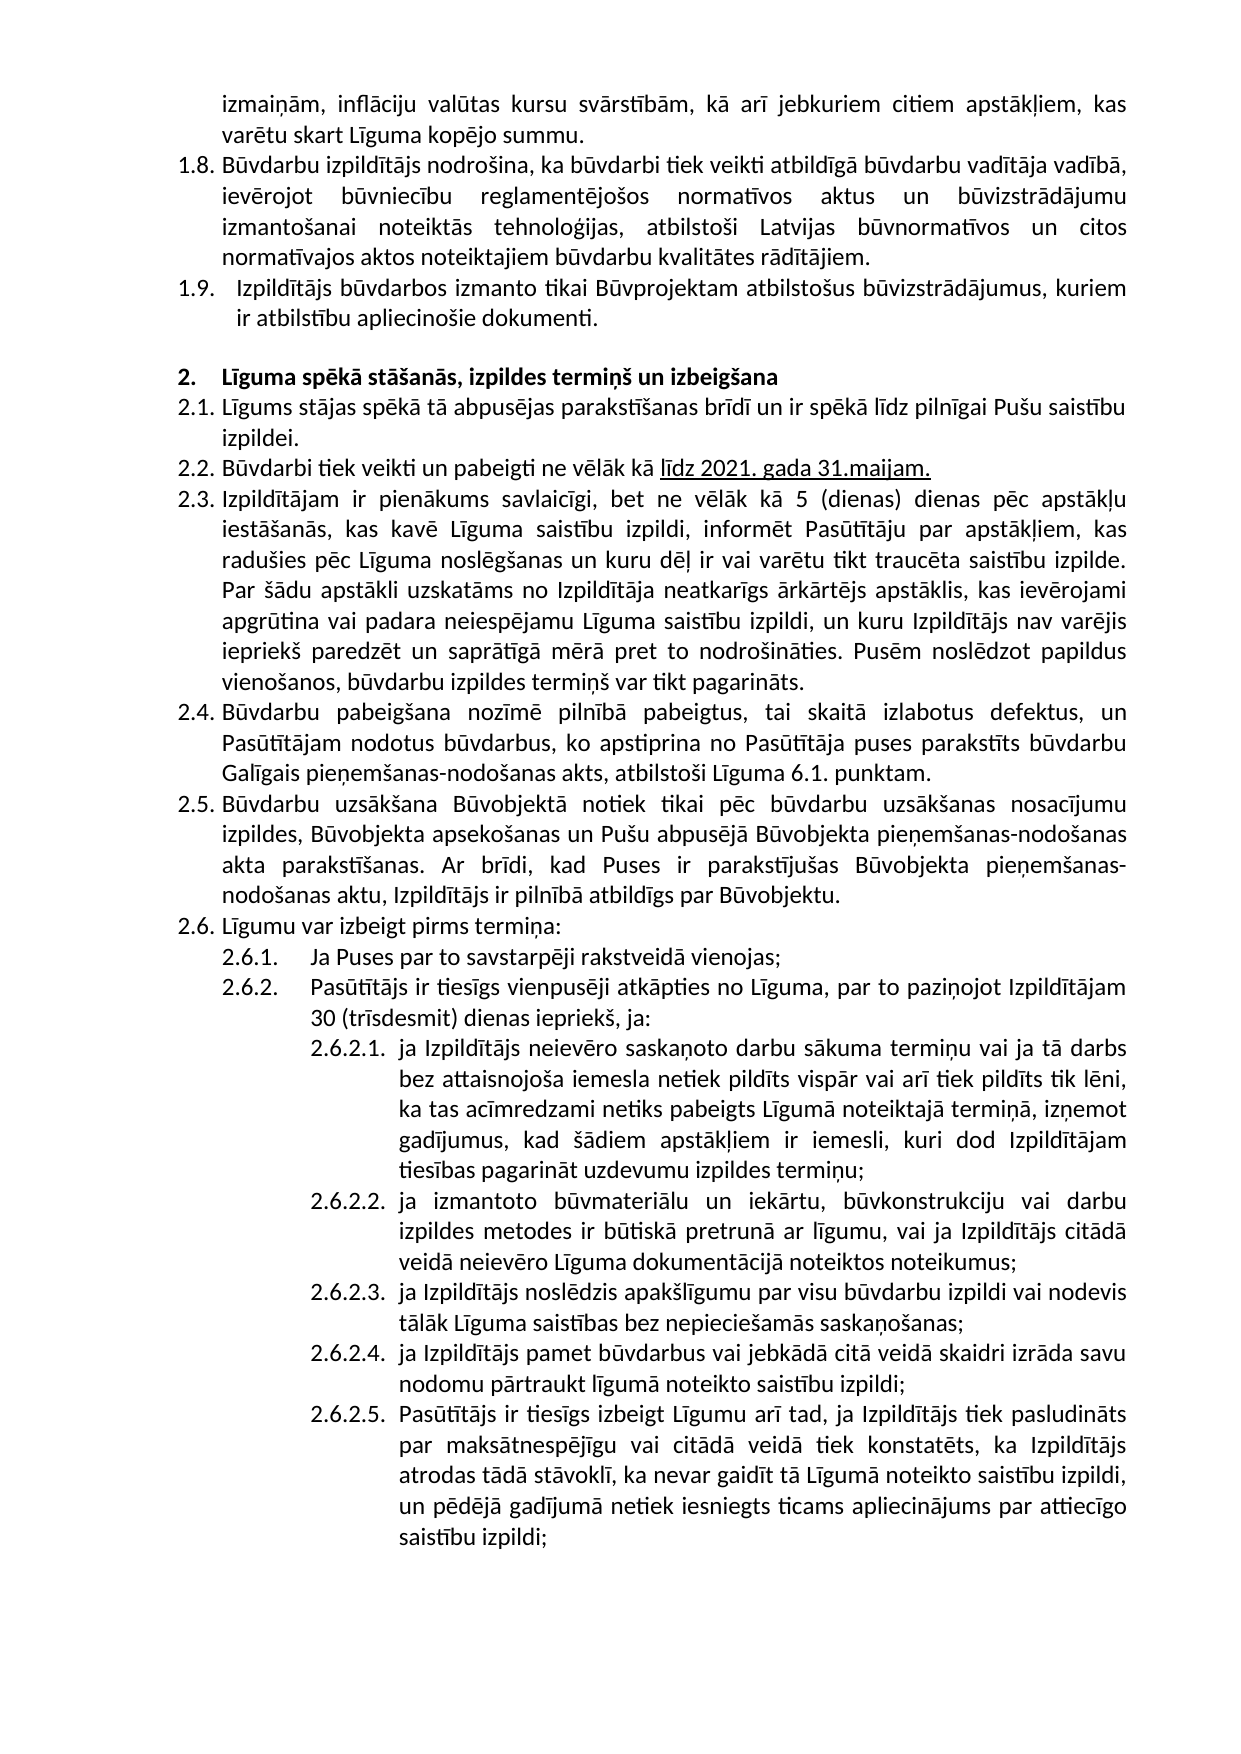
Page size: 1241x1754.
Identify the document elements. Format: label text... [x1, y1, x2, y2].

list Izpildītājam ir pienākums savlaicīgi, bet ne vēlāk kā 5 (dienas) dienas pēc apstākļu iestāšanās, kas kavē Līguma saistību izpildi, informēt Pasūtītāju par apstākļiem, kas radušies pēc Līguma noslēgšanas un kuru dēļ ir vai varētu tikt traucēta saistību izpilde. Par šādu apstākli uzskatāms no Izpildītāja neatkarīgs ārkārtējs apstāklis, kas ievērojami apgrūtina vai padara neiespējamu Līguma saistību izpildi, un kuru Izpildītājs nav varējis iepriekš paredzēt un saprātīgā mērā pret to nodrošināties. Pusēm noslēdzot papildus vienošanos, būvdarbu izpildes termiņš var tikt pagarināts. [177, 483, 1128, 697]
list Līguma spēkā stāšanās, izpildes termiņš un izbeigšana [177, 361, 1128, 391]
list Ja Puses par to savstarpēji rakstveidā vienojas; [222, 941, 1128, 971]
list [177, 89, 1128, 150]
list ja izmantoto būvmateriālu un iekārtu, būvkonstrukciju vai darbu izpildes metodes ir būtiskā pretrunā ar līgumu, vai ja Izpildītājs citādā veidā neievēro Līguma dokumentācijā noteiktos noteikumus; [310, 1185, 1128, 1276]
list ja Izpildītājs neievēro saskaņoto darbu sākuma termiņu vai ja tā darbs bez attaisnojoša iemesla netiek pildīts vispār vai arī tiek pildīts tik lēni, ka tas acīmredzami netiks pabeigts Līgumā noteiktajā termiņā, izņemot gadījumus, kad šādiem apstākļiem ir iemesli, kuri dod Izpildītājam tiesības pagarināt uzdevumu izpildes termiņu; [310, 1032, 1128, 1185]
list Līgumu var izbeigt pirms termiņa: [177, 910, 1128, 941]
list Pasūtītājs ir tiesīgs vienpusēji atkāpties no Līguma, par to paziņojot Izpildītājam 30 (trīsdesmit) dienas iepriekš, ja: [222, 971, 1128, 1032]
list Līgums stājas spēkā tā abpusējas parakstīšanas brīdī un ir spēkā līdz pilnīgai Pušu saistību izpildei. [177, 391, 1128, 452]
list Būvdarbu izpildītājs nodrošina, ka būvdarbi tiek veikti atbildīgā būvdarbu vadītāja vadībā, ievērojot būvniecību reglamentējošos normatīvos aktus un būvizstrādājumu izmantošanai noteiktās tehnoloģijas, atbilstoši Latvijas būvnormatīvos un citos normatīvajos aktos noteiktajiem būvdarbu kvalitātes rādītājiem. [177, 150, 1128, 272]
list Būvdarbi tiek veikti un pabeigti ne vēlāk kā līdz 2021. gada 31.maijam. [177, 452, 1128, 483]
list Izpildītājs būvdarbos izmanto tikai Būvprojektam atbilstošus būvizstrādājumus, kuriem ir atbilstību apliecinošie dokumenti. [177, 272, 1128, 333]
list ja Izpildītājs pamet būvdarbus vai jebkādā citā veidā skaidri izrāda savu nodomu pārtraukt līgumā noteikto saistību izpildi; [310, 1337, 1128, 1398]
list Būvdarbu pabeigšana nozīmē pilnībā pabeigtus, tai skaitā izlabotus defektus, un Pasūtītājam nodotus būvdarbus, ko apstiprina no Pasūtītāja puses parakstīts būvdarbu Galīgais pieņemšanas-nodošanas akts, atbilstoši Līguma 6.1. punktam. [177, 697, 1128, 788]
list Būvdarbu uzsākšana Būvobjektā notiek tikai pēc būvdarbu uzsākšanas nosacījumu izpildes, Būvobjekta apsekošanas un Pušu abpusējā Būvobjekta pieņemšanas-nodošanas akta parakstīšanas. Ar brīdi, kad Puses ir parakstījušas Būvobjekta pieņemšanas-nodošanas aktu, Izpildītājs ir pilnībā atbildīgs par Būvobjektu. [177, 788, 1128, 910]
list Pasūtītājs ir tiesīgs izbeigt Līgumu arī tad, ja Izpildītājs tiek pasludināts par maksātnespējīgu vai citādā veidā tiek konstatēts, ka Izpildītājs atrodas tādā stāvoklī, ka nevar gaidīt tā Līgumā noteikto saistību izpildi, un pēdējā gadījumā netiek iesniegts ticams apliecinājums par attiecīgo saistību izpildi; [310, 1398, 1128, 1551]
list ja Izpildītājs noslēdzis apakšlīgumu par visu būvdarbu izpildi vai nodevis tālāk Līguma saistības bez nepieciešamās saskaņošanas; [310, 1276, 1128, 1337]
